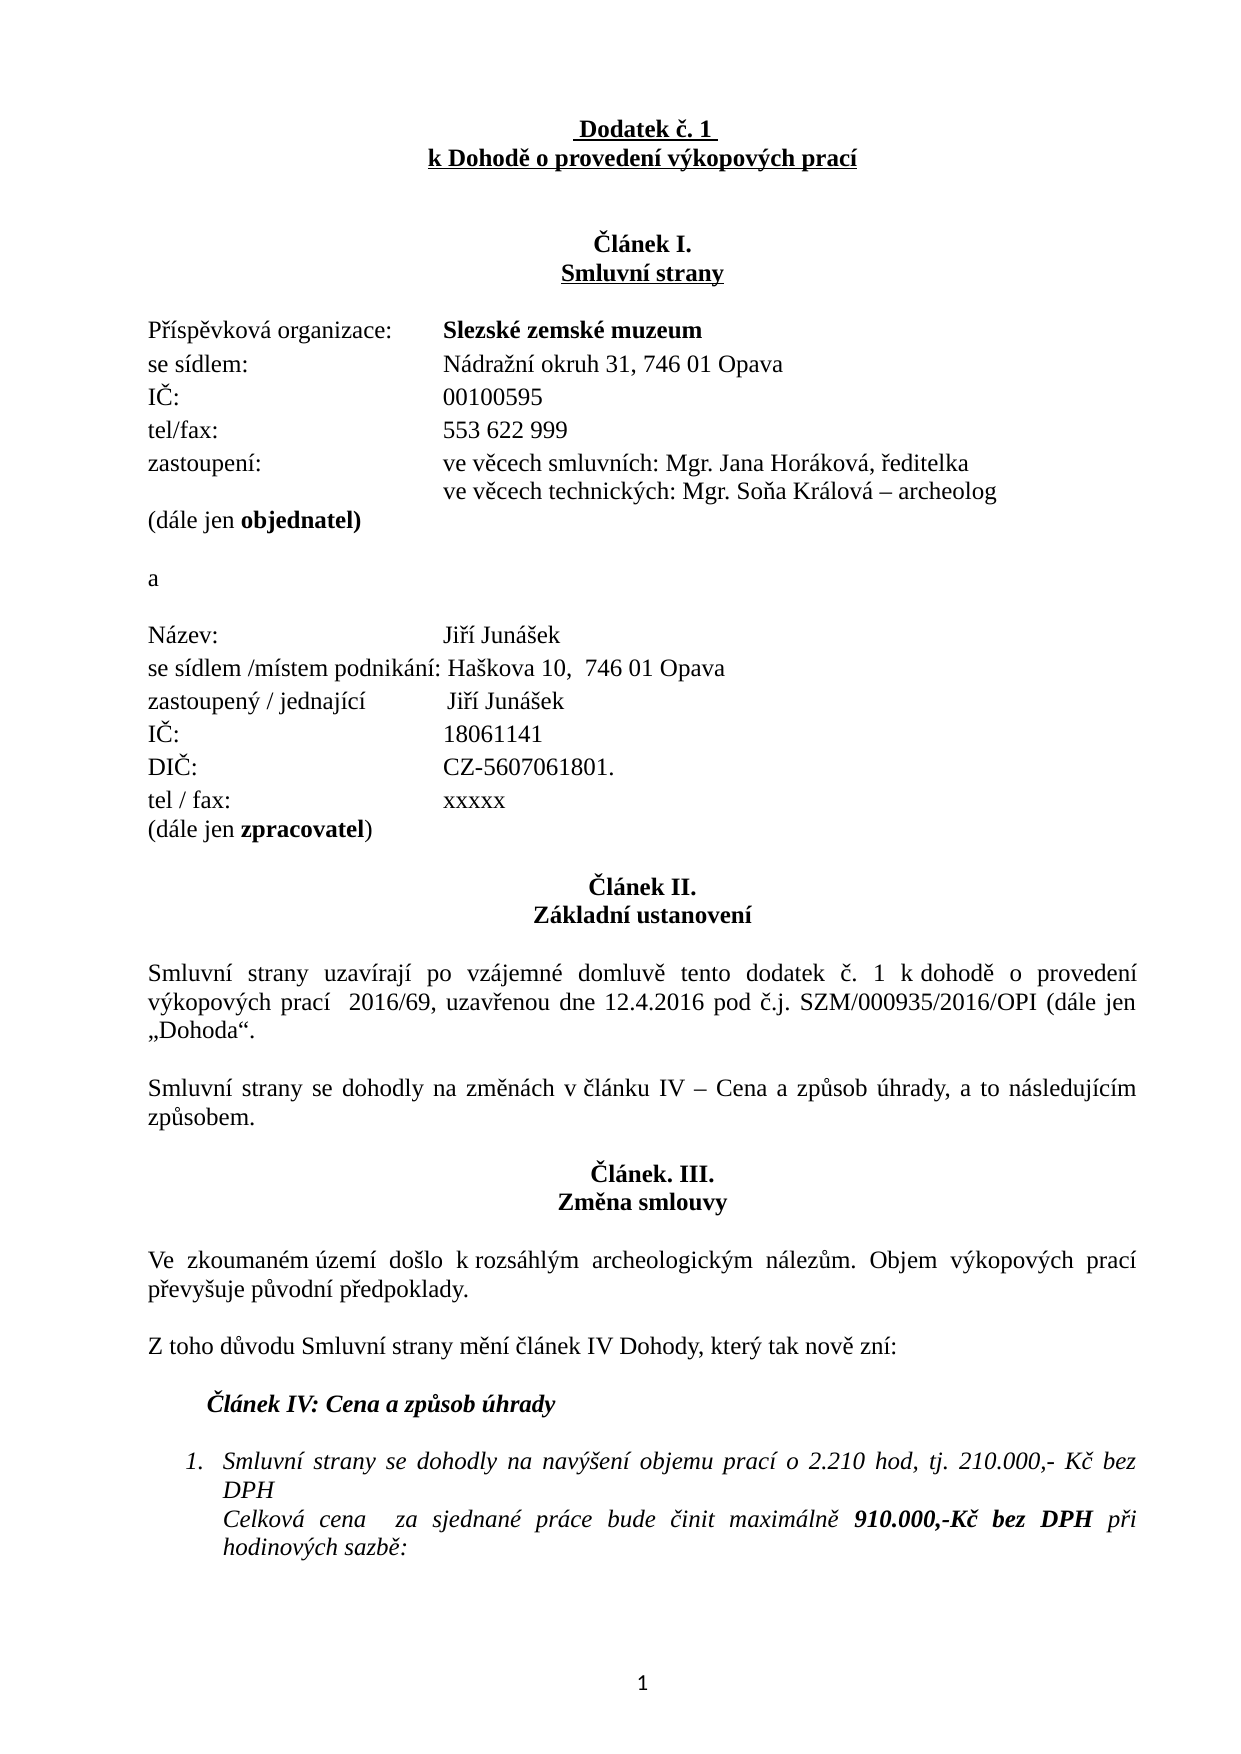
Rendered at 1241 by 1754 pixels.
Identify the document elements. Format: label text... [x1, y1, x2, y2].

text Příspěvková organizace: Slezské zemské muzeum [148, 316, 1137, 344]
text Smluvní strany [148, 258, 1137, 287]
text Základní ustanovení [148, 900, 1137, 929]
text Článek II. [148, 872, 1137, 900]
text k Dohodě o provedení výkopových prací [148, 143, 1137, 172]
text Ve zkoumaném území došlo k rozsáhlým archeologickým nálezům. Objem výkopových prací převyšuje původní předpoklady. [148, 1245, 1137, 1302]
text zastoupený / jednající Jiří Junášek [148, 686, 1137, 715]
text Smluvní strany se dohodly na změnách v článku IV – Cena a způsob úhrady, a to následujícím způsobem. [148, 1073, 1137, 1130]
text Článek I. [148, 229, 1137, 258]
text Článek. III. [555, 1159, 1137, 1187]
text Článek IV: Cena a způsob úhrady [207, 1389, 1137, 1417]
text ve věcech technických: Mgr. Soňa Králová – archeolog [148, 476, 1137, 505]
text Změna smlouvy [148, 1187, 1137, 1216]
text Dodatek č. 1 [148, 114, 1137, 143]
text tel/fax: 553 622 999 [148, 415, 1137, 443]
text (dále jen zpracovatel) [148, 814, 1137, 843]
text tel / fax: xxxxx [148, 785, 1137, 814]
text DIČ: CZ-5607061801. [148, 752, 1137, 781]
text se sídlem: Nádražní okruh 31, 746 01 Opava [148, 349, 1137, 377]
text zastoupení: ve věcech smluvních: Mgr. Jana Horáková, ředitelka [148, 448, 1137, 476]
text (dále jen objednatel) [148, 505, 1137, 534]
text a [148, 563, 1137, 591]
text se sídlem /místem podnikání: Haškova 10, 746 01 Opava [148, 653, 1137, 682]
text IČ: 18061141 [148, 719, 1137, 748]
text IČ: 00100595 [148, 382, 1137, 410]
text Smluvní strany uzavírají po vzájemné domluvě tento dodatek č. 1 k dohodě o provedení výkopových prací 2016/69, uzavřenou dne 12.4.2016 pod č.j. SZM/000935/2016/OPI (dále jen „Dohoda“. [148, 958, 1137, 1044]
list Smluvní strany se dohodly na navýšení objemu prací o 2.210 hod, tj. 210.000,- Kč bez DPH [185, 1446, 1137, 1504]
text Název: Jiří Junášek [148, 620, 1137, 649]
list Celková cena za sjednané práce bude činit maximálně 910.000,-Kč bez DPH při hodinových sazbě: [223, 1504, 1137, 1561]
text Z toho důvodu Smluvní strany mění článek IV Dohody, který tak nově zní: [148, 1331, 1137, 1360]
